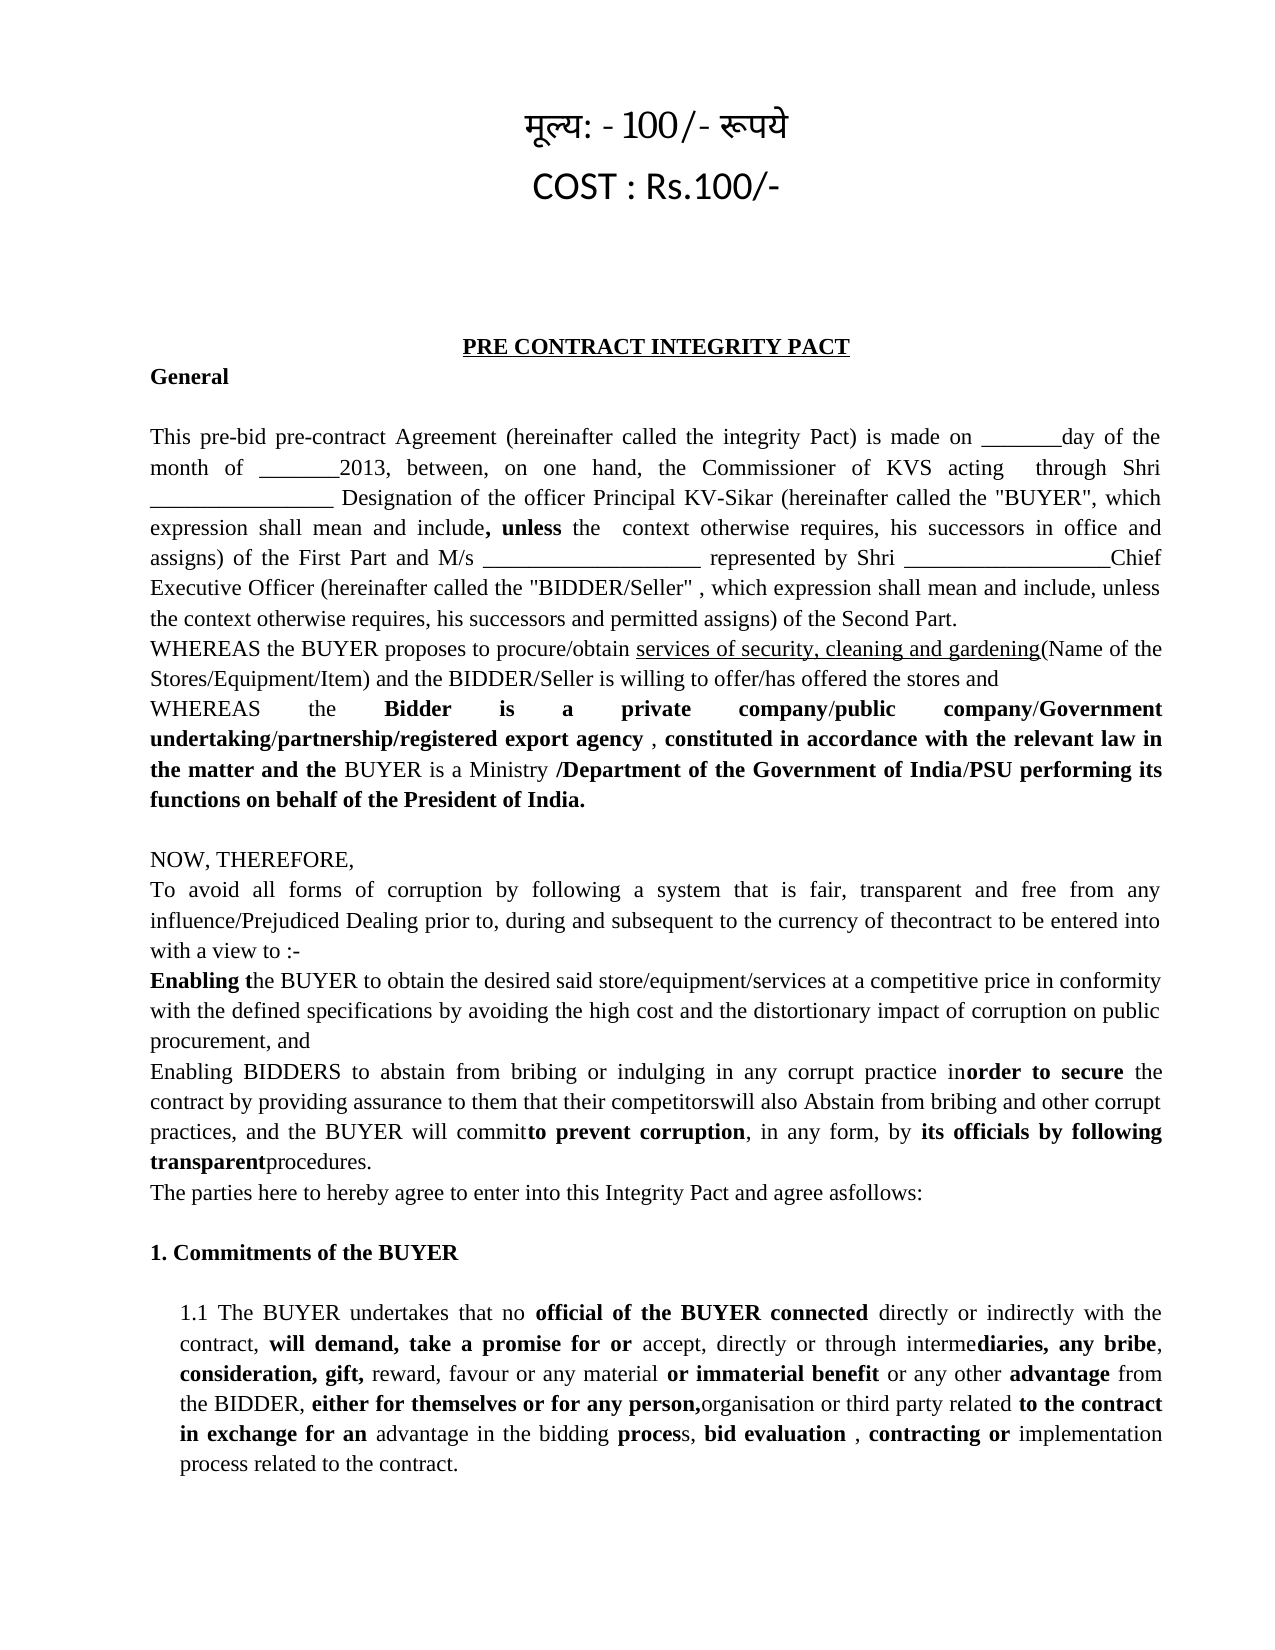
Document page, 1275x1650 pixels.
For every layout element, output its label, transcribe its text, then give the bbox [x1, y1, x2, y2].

text General [150, 363, 1162, 389]
text Enabling the BUYER to obtain the desired said store/equipment/services at a competitive price in conformity with the defined specifications by avoiding the high cost and the distortionary impact of corruption on public procurement, and [150, 967, 1162, 1054]
text WHEREAS the BUYER proposes to procure/obtain services of security, cleaning and gardening(Name of the Stores/Equipment/Item) and the BIDDER/Seller is willing to offer/has offered the stores and [150, 635, 1162, 691]
text WHEREAS the Bidder is a private company/public company/Government undertaking/partnership/registered export agency , constituted in accordance with the relevant law in the matter and the BUYER is a Ministry /Department of the Government of India/PSU performing its functions on behalf of the President of India. [150, 695, 1162, 812]
text 1. Commitments of the BUYER [150, 1239, 1162, 1265]
text मूल्य: - 100/- रूपये [150, 103, 1162, 153]
text COST : Rs.100/- [150, 161, 1162, 209]
text This pre-bid pre-contract Agreement (hereinafter called the integrity Pact) is made on _______day of the month of _______2013, between, on one hand, the Commissioner of KVS acting through Shri ________________ Designation of the officer Principal KV-Sikar (hereinafter called the "BUYER", which expression shall mean and include, unless the context otherwise requires, his successors in office and assigns) of the First Part and M/s ___________________ represented by Shri __________________Chief Executive Officer (hereinafter called the "BIDDER/Seller" , which expression shall mean and include, unless the context otherwise requires, his successors and permitted assigns) of the Second Part. [150, 423, 1162, 631]
text The parties here to hereby agree to enter into this Integrity Pact and agree asfollows: [150, 1178, 1162, 1205]
text Enabling BIDDERS to abstain from bribing or indulging in any corrupt practice inorder to secure the contract by providing assurance to them that their competitorswill also Abstain from bribing and other corrupt practices, and the BUYER will committo prevent corruption, in any form, by its officials by following transparentprocedures. [150, 1058, 1162, 1175]
text 1.1 The BUYER undertakes that no official of the BUYER connected directly or indirectly with the contract, will demand, take a promise for or accept, directly or through intermediaries, any bribe, consideration, gift, reward, favour or any material or immaterial benefit or any other advantage from the BIDDER, either for themselves or for any person,organisation or third party related to the contract in exchange for an advantage in the bidding process, bid evaluation , contracting or implementation process related to the contract. [179, 1299, 1162, 1477]
text To avoid all forms of corruption by following a system that is fair, transparent and free from any influence/Prejudiced Dealing prior to, during and subsequent to the currency of thecontract to be entered into with a view to :- [150, 876, 1162, 963]
text PRE CONTRACT INTEGRITY PACT [150, 333, 1162, 359]
text NOW, THEREFORE, [150, 846, 1162, 873]
